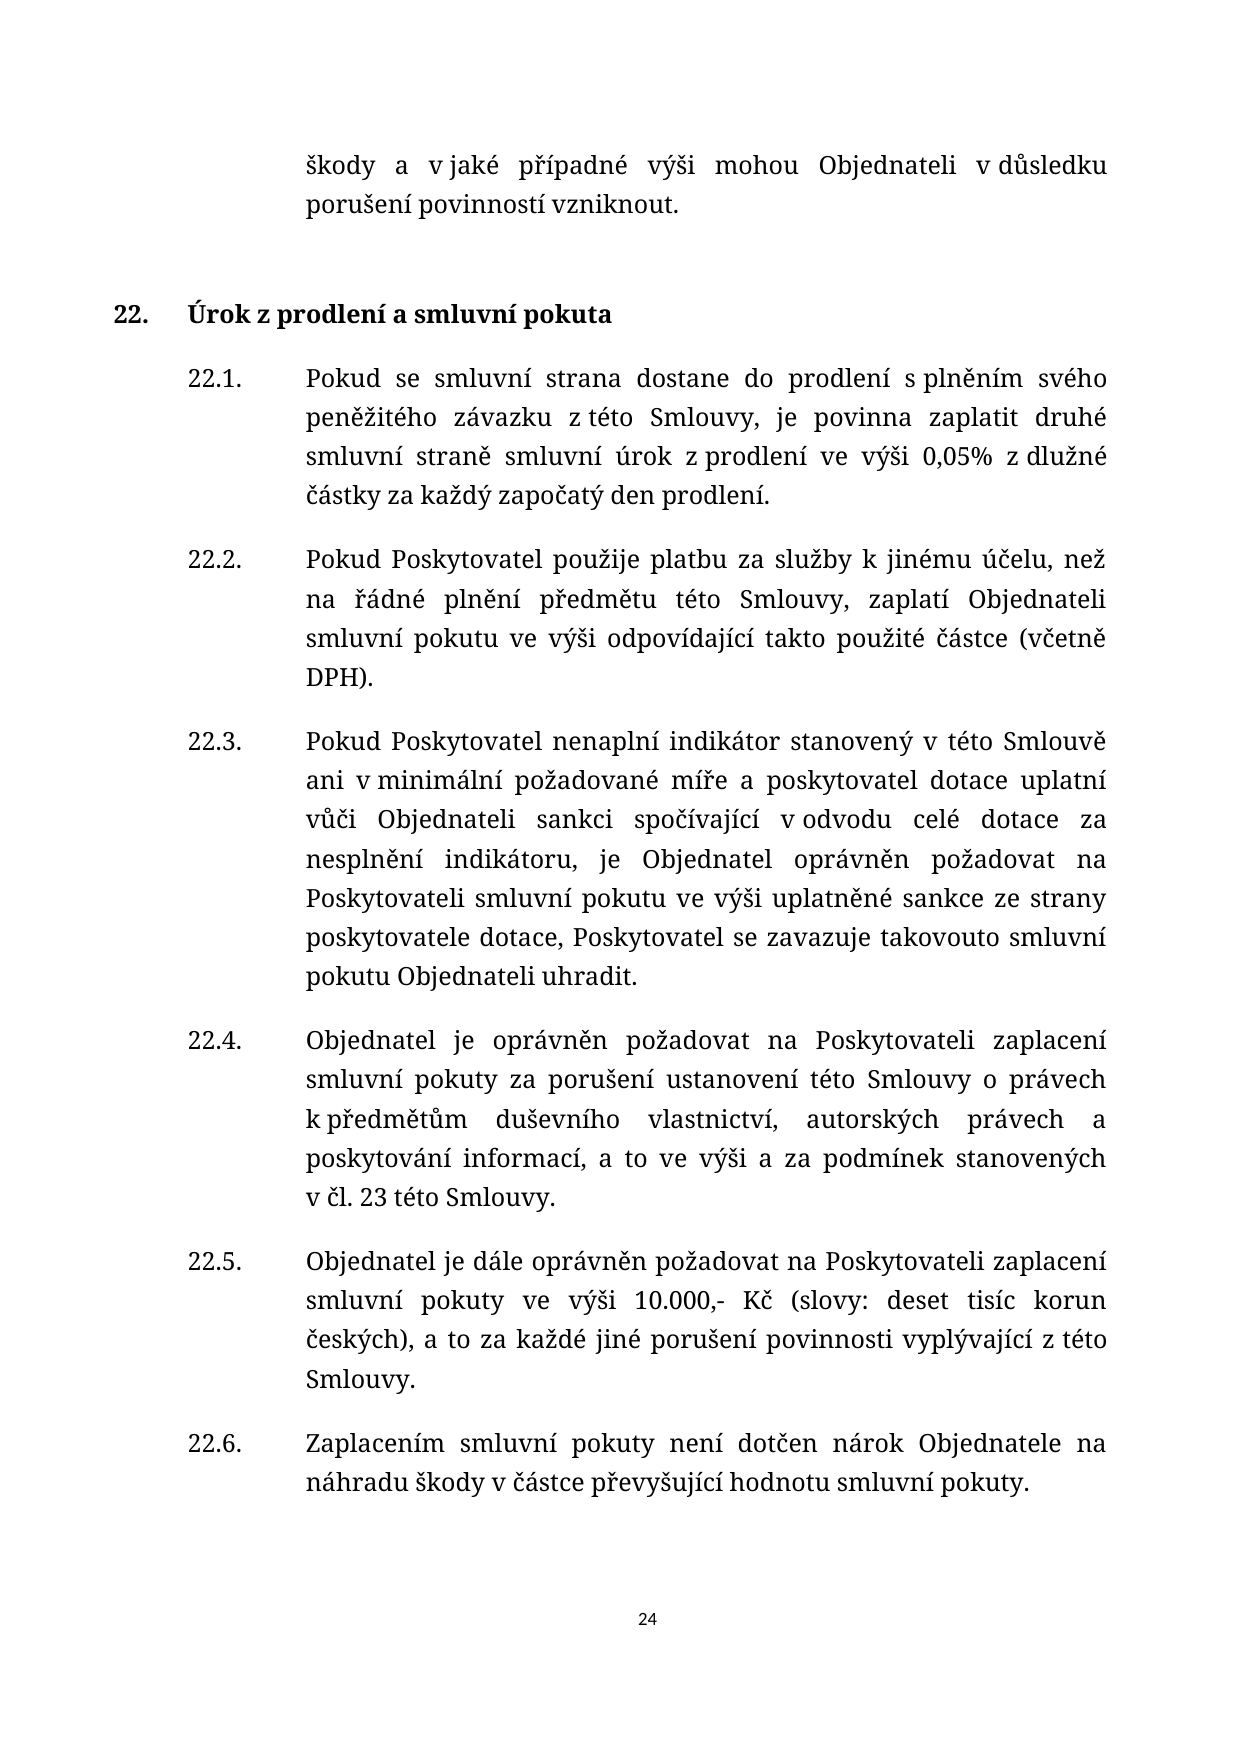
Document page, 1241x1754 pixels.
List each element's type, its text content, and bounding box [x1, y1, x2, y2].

subtitle Zaplacením smluvní pokuty není dotčen nárok Objednatele na náhradu škody v částce převyšující hodnotu smluvní pokuty. [187, 1426, 1107, 1499]
subtitle Objednatel je oprávněn požadovat na Poskytovateli zaplacení smluvní pokuty za porušení ustanovení této Smlouvy o právech k předmětům duševního vlastnictví, autorských právech a poskytování informací, a to ve výši a za podmínek stanovených v čl. 23 této Smlouvy. [187, 1023, 1107, 1214]
subtitle Pokud Poskytovatel nenaplní indikátor stanovený v této Smlouvě ani v minimální požadované míře a poskytovatel dotace uplatní vůči Objednateli sankci spočívající v odvodu celé dotace za nesplnění indikátoru, je Objednatel oprávněn požadovat na Poskytovateli smluvní pokutu ve výši uplatněné sankce ze strany poskytovatele dotace, Poskytovatel se zavazuje takovouto smluvní pokutu Objednateli uhradit. [187, 724, 1107, 993]
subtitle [187, 148, 1107, 221]
subtitle Pokud se smluvní strana dostane do prodlení s plněním svého peněžitého závazku z této Smlouvy, je povinna zaplatit druhé smluvní straně smluvní úrok z prodlení ve výši 0,05% z dlužné částky za každý započatý den prodlení. [187, 361, 1107, 512]
subtitle Objednatel je dále oprávněn požadovat na Poskytovateli zaplacení smluvní pokuty ve výši 10.000,- Kč (slovy: deset tisíc korun českých), a to za každé jiné porušení povinnosti vyplývající z této Smlouvy. [187, 1244, 1107, 1395]
subtitle Úrok z prodlení a smluvní pokuta [114, 296, 1107, 330]
subtitle Pokud Poskytovatel použije platbu za služby k jinému účelu, než na řádné plnění předmětu této Smlouvy, zaplatí Objednateli smluvní pokutu ve výši odpovídající takto použité částce (včetně DPH). [187, 542, 1107, 694]
